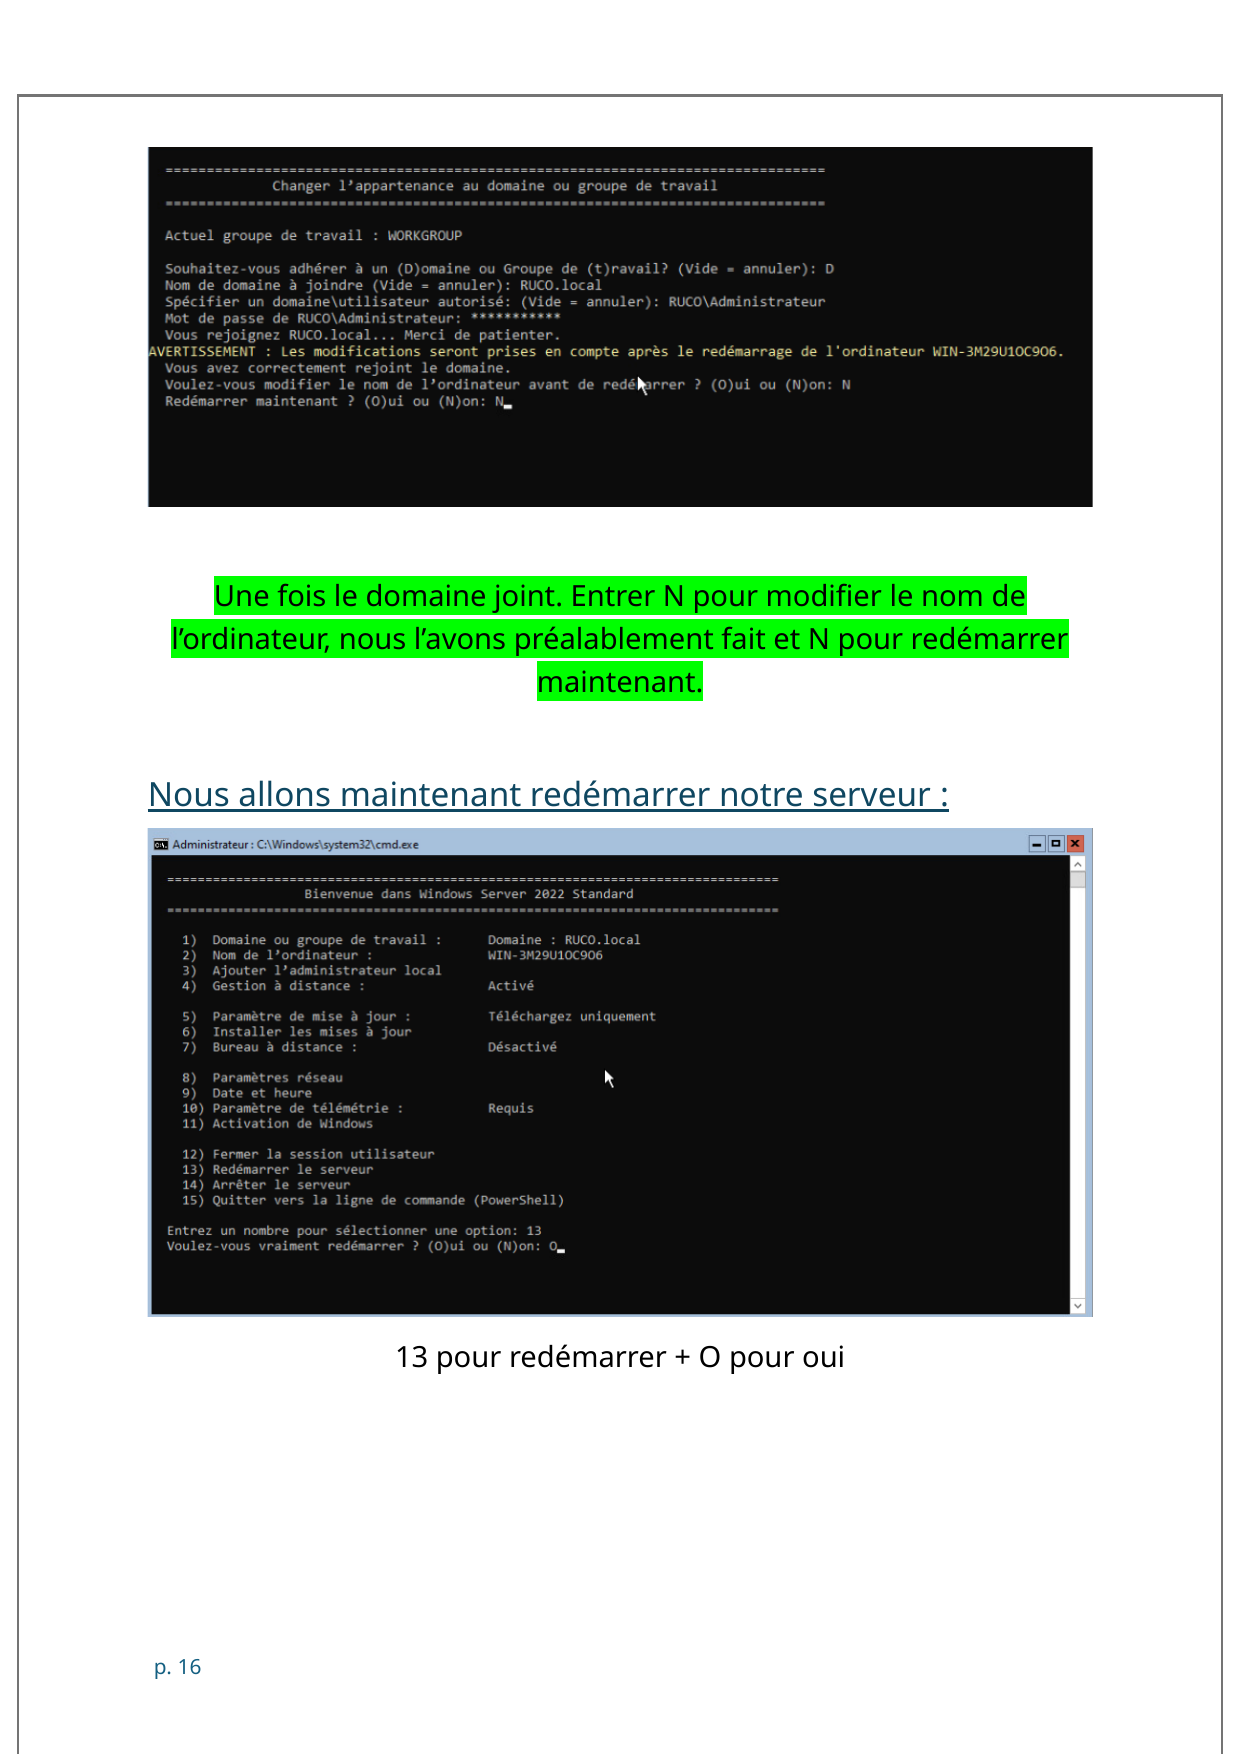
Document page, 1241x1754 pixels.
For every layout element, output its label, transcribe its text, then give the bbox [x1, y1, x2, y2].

subtitle Nous allons maintenant redémarrer notre serveur : [148, 771, 1093, 817]
picture [147, 828, 1093, 1317]
picture [147, 147, 1093, 507]
text 13 pour redémarrer + O pour oui [148, 1336, 1093, 1376]
text Une fois le domaine joint. Entrer N pour modifier le nom de l’ordinateur, nous l’avons préalablement fait et N pour redémarrer maintenant. [148, 576, 1093, 701]
